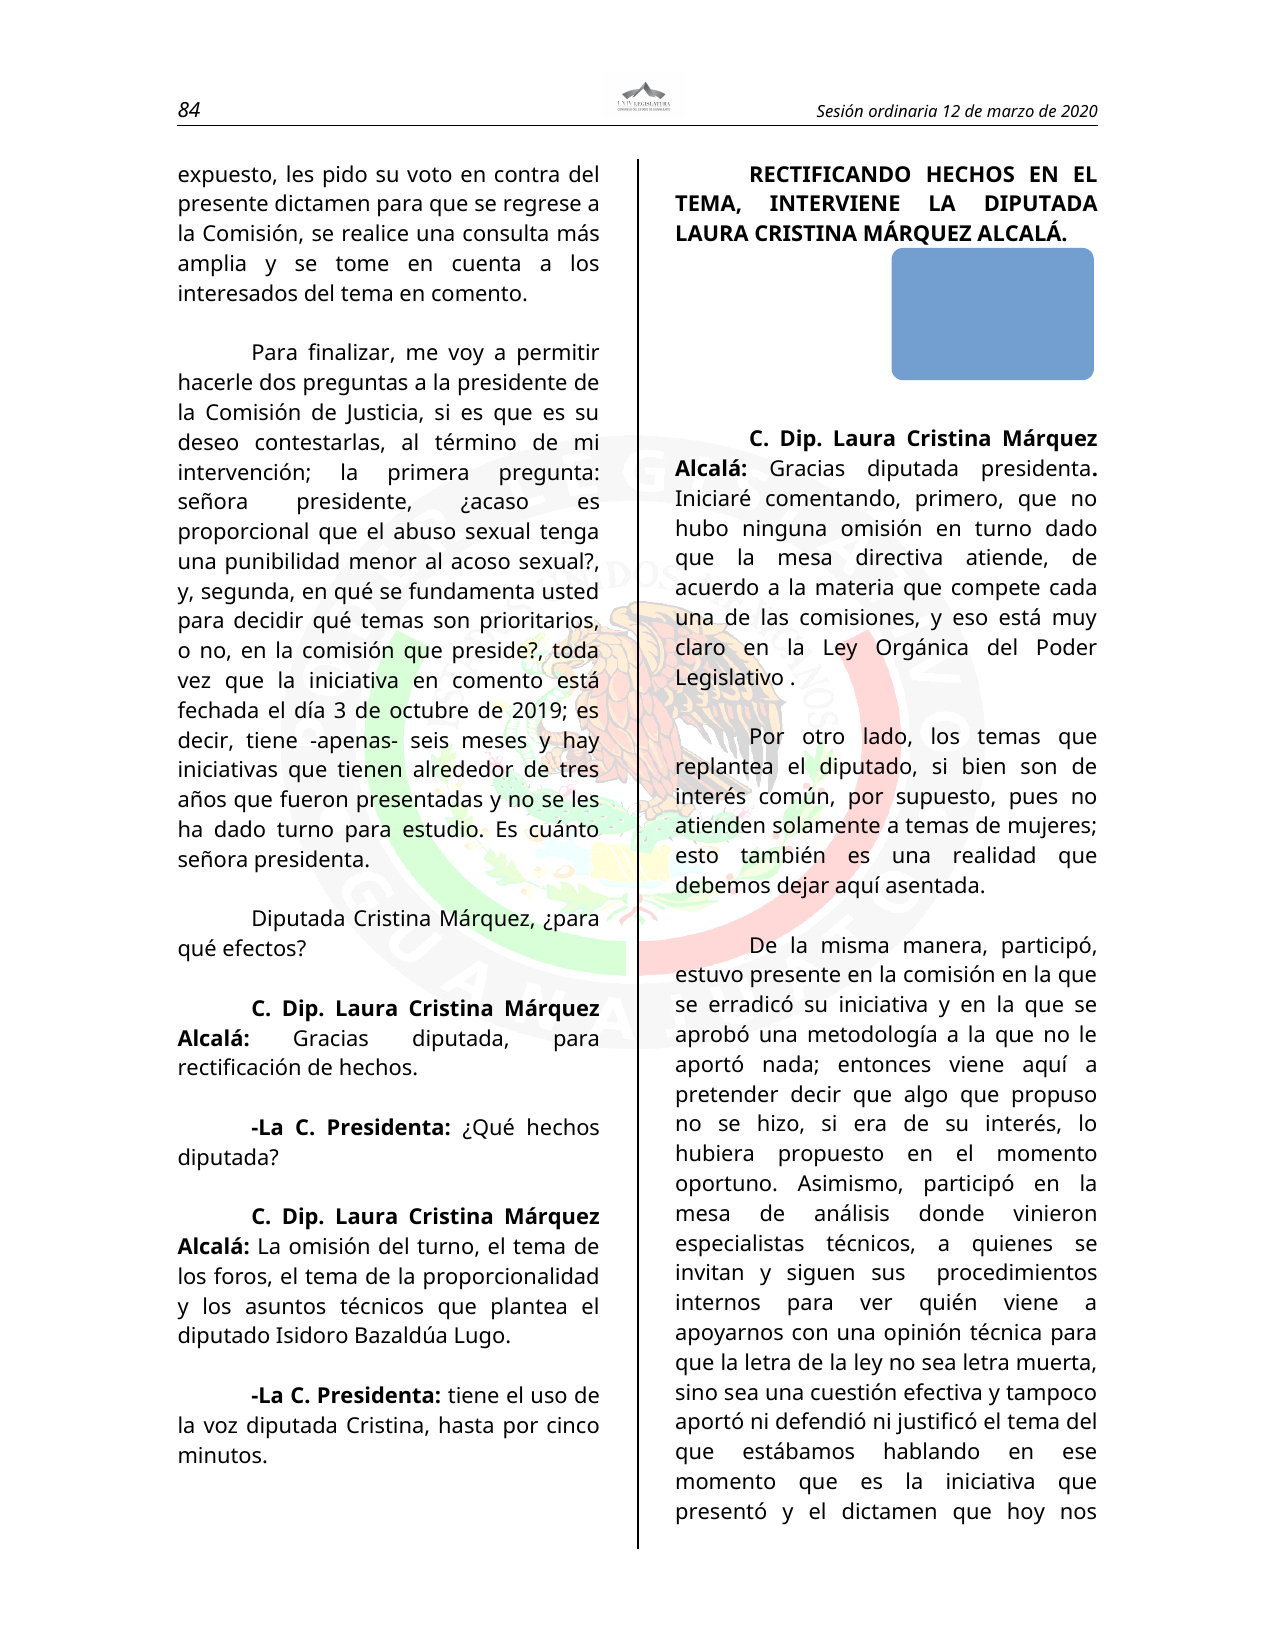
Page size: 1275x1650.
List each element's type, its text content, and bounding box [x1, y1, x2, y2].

text RECTIFICANDO HECHOS EN EL TEMA, INTERVIENE LA DIPUTADA LAURA CRISTINA MÁRQUEZ ALCALÁ. [675, 159, 1098, 248]
text Por otro lado, los temas que replantea el diputado, si bien son de interés común, por supuesto, pues no atienden solamente a temas de mujeres; esto también es una realidad que debemos dejar aquí asentada. [675, 721, 1098, 900]
text -La C. Presidenta: ¿Qué hechos diputada? [177, 1112, 600, 1172]
text -La C. Presidenta: tiene el uso de la voz diputada Cristina, hasta por cinco minutos. [177, 1380, 600, 1469]
text C. Dip. Laura Cristina Márquez Alcalá: La omisión del turno, el tema de los foros, el tema de la proporcionalidad y los asuntos técnicos que plantea el diputado Isidoro Bazaldúa Lugo. [177, 1201, 600, 1350]
text Para finalizar, me voy a permitir hacerle dos preguntas a la presidente de la Comisión de Justicia, si es que es su deseo contestarlas, al término de mi intervención; la primera pregunta: señora presidente, ¿acaso es proporcional que el abuso sexual tenga una punibilidad menor al acoso sexual?, y, segunda, en qué se fundamenta usted para decidir qué temas son prioritarios, o no, en la comisión que preside?, toda vez que la iniciativa en comento está fechada el día 3 de octubre de 2019; es decir, tiene -apenas- seis meses y hay iniciativas que tienen alrededor de tres años que fueron presentadas y no se les ha dado turno para estudio. Es cuánto señora presidenta. [177, 337, 600, 874]
text C. Dip. Laura Cristina Márquez Alcalá: Gracias diputada, para rectificación de hechos. [177, 993, 600, 1082]
text Diputada Cristina Márquez, ¿para qué efectos? [177, 903, 600, 963]
text C. Dip. Laura Cristina Márquez Alcalá: Gracias diputada presidenta. Iniciaré comentando, primero, que no hubo ninguna omisión en turno dado que la mesa directiva atiende, de acuerdo a la materia que compete cada una de las comisiones, y eso está muy claro en la Ley Orgánica del Poder Legislativo . [675, 423, 1098, 691]
picture [603, 73, 685, 117]
